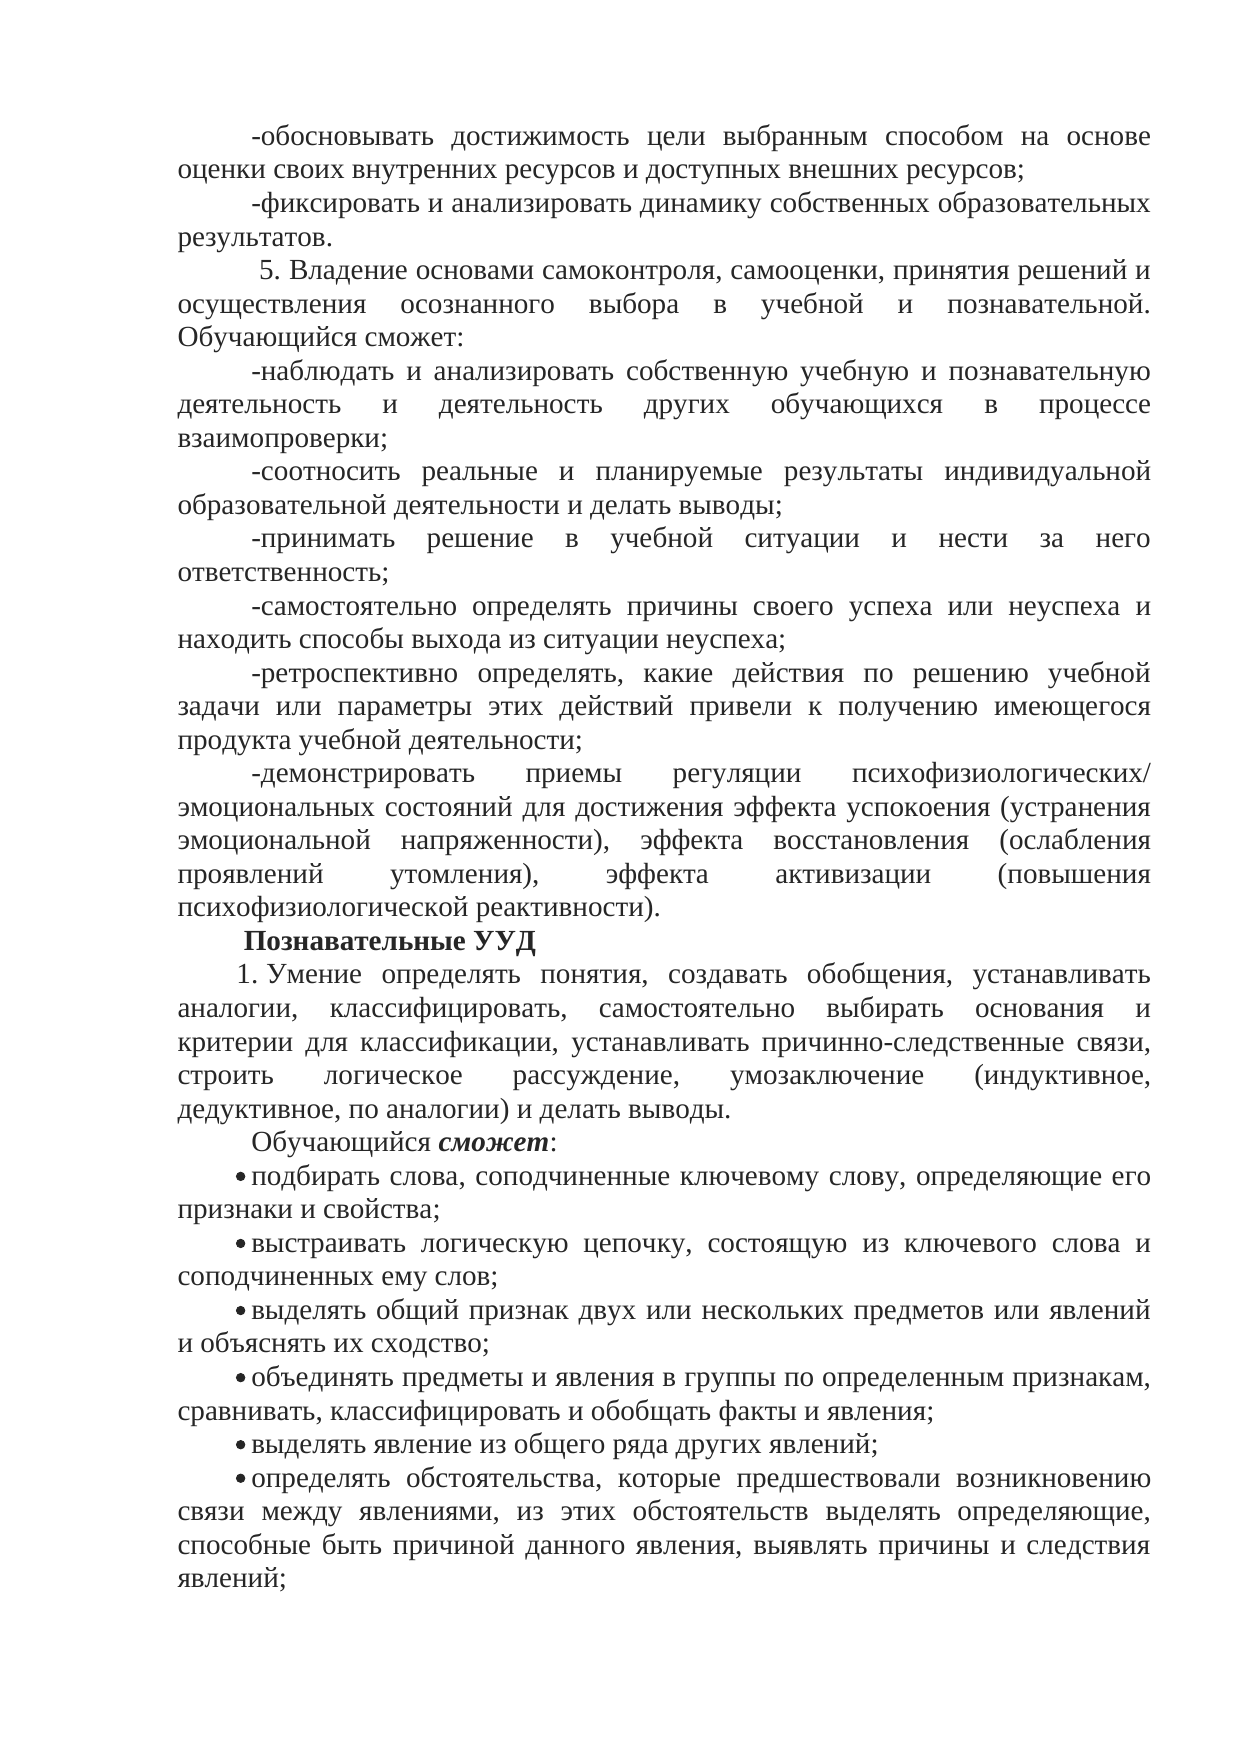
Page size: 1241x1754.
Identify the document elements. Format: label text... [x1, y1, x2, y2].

text -принимать решение в учебной ситуации и нести за него ответственность; [177, 521, 1152, 588]
list выделять общий признак двух или нескольких предметов или явлений и объяснять их сходство; [177, 1292, 1152, 1359]
text Познавательные УУД [177, 923, 1152, 957]
text -демонстрировать приемы регуляции психофизиологических/ эмоциональных состояний для достижения эффекта успокоения (устранения эмоциональной напряженности), эффекта восстановления (ослабления проявлений утомления), эффекта активизации (повышения психофизиологической реактивности). [177, 755, 1152, 923]
text -обосновывать достижимость цели выбранным способом на основе оценки своих внутренних ресурсов и доступных внешних ресурсов; [177, 118, 1152, 185]
text Обучающийся сможет: [251, 1124, 1152, 1158]
list выделять явление из общего ряда других явлений; [177, 1426, 1152, 1460]
list подбирать слова, соподчиненные ключевому слову, определяющие его признаки и свойства; [177, 1158, 1152, 1225]
text -ретроспективно определять, какие действия по решению учебной задачи или параметры этих действий привели к получению имеющегося продукта учебной деятельности; [177, 655, 1152, 755]
text 5. Владение основами самоконтроля, самооценки, принятия решений и осуществления осознанного выбора в учебной и познавательной. Обучающийся сможет: [177, 252, 1152, 353]
text -наблюдать и анализировать собственную учебную и познавательную деятельность и деятельность других обучающихся в процессе взаимопроверки; [177, 353, 1152, 453]
text -соотносить реальные и планируемые результаты индивидуальной образовательной деятельности и делать выводы; [177, 453, 1152, 521]
text -фиксировать и анализировать динамику собственных образовательных результатов. [177, 185, 1152, 252]
text -самостоятельно определять причины своего успеха или неуспеха и находить способы выхода из ситуации неуспеха; [177, 588, 1152, 655]
list Умение определять понятия, создавать обобщения, устанавливать аналогии, классифицировать, самостоятельно выбирать основания и критерии для классификации, устанавливать причинно-следственные связи, строить логическое рассуждение, умозаключение (индуктивное, дедуктивное, по аналогии) и делать выводы. [177, 957, 1152, 1124]
list определять обстоятельства, которые предшествовали возникновению связи между явлениями, из этих обстоятельств выделять определяющие, способные быть причиной данного явления, выявлять причины и следствия явлений; [177, 1460, 1152, 1594]
list выстраивать логическую цепочку, состоящую из ключевого слова и соподчиненных ему слов; [177, 1225, 1152, 1292]
list объединять предметы и явления в группы по определенным признакам, сравнивать, классифицировать и обобщать факты и явления; [177, 1359, 1152, 1426]
